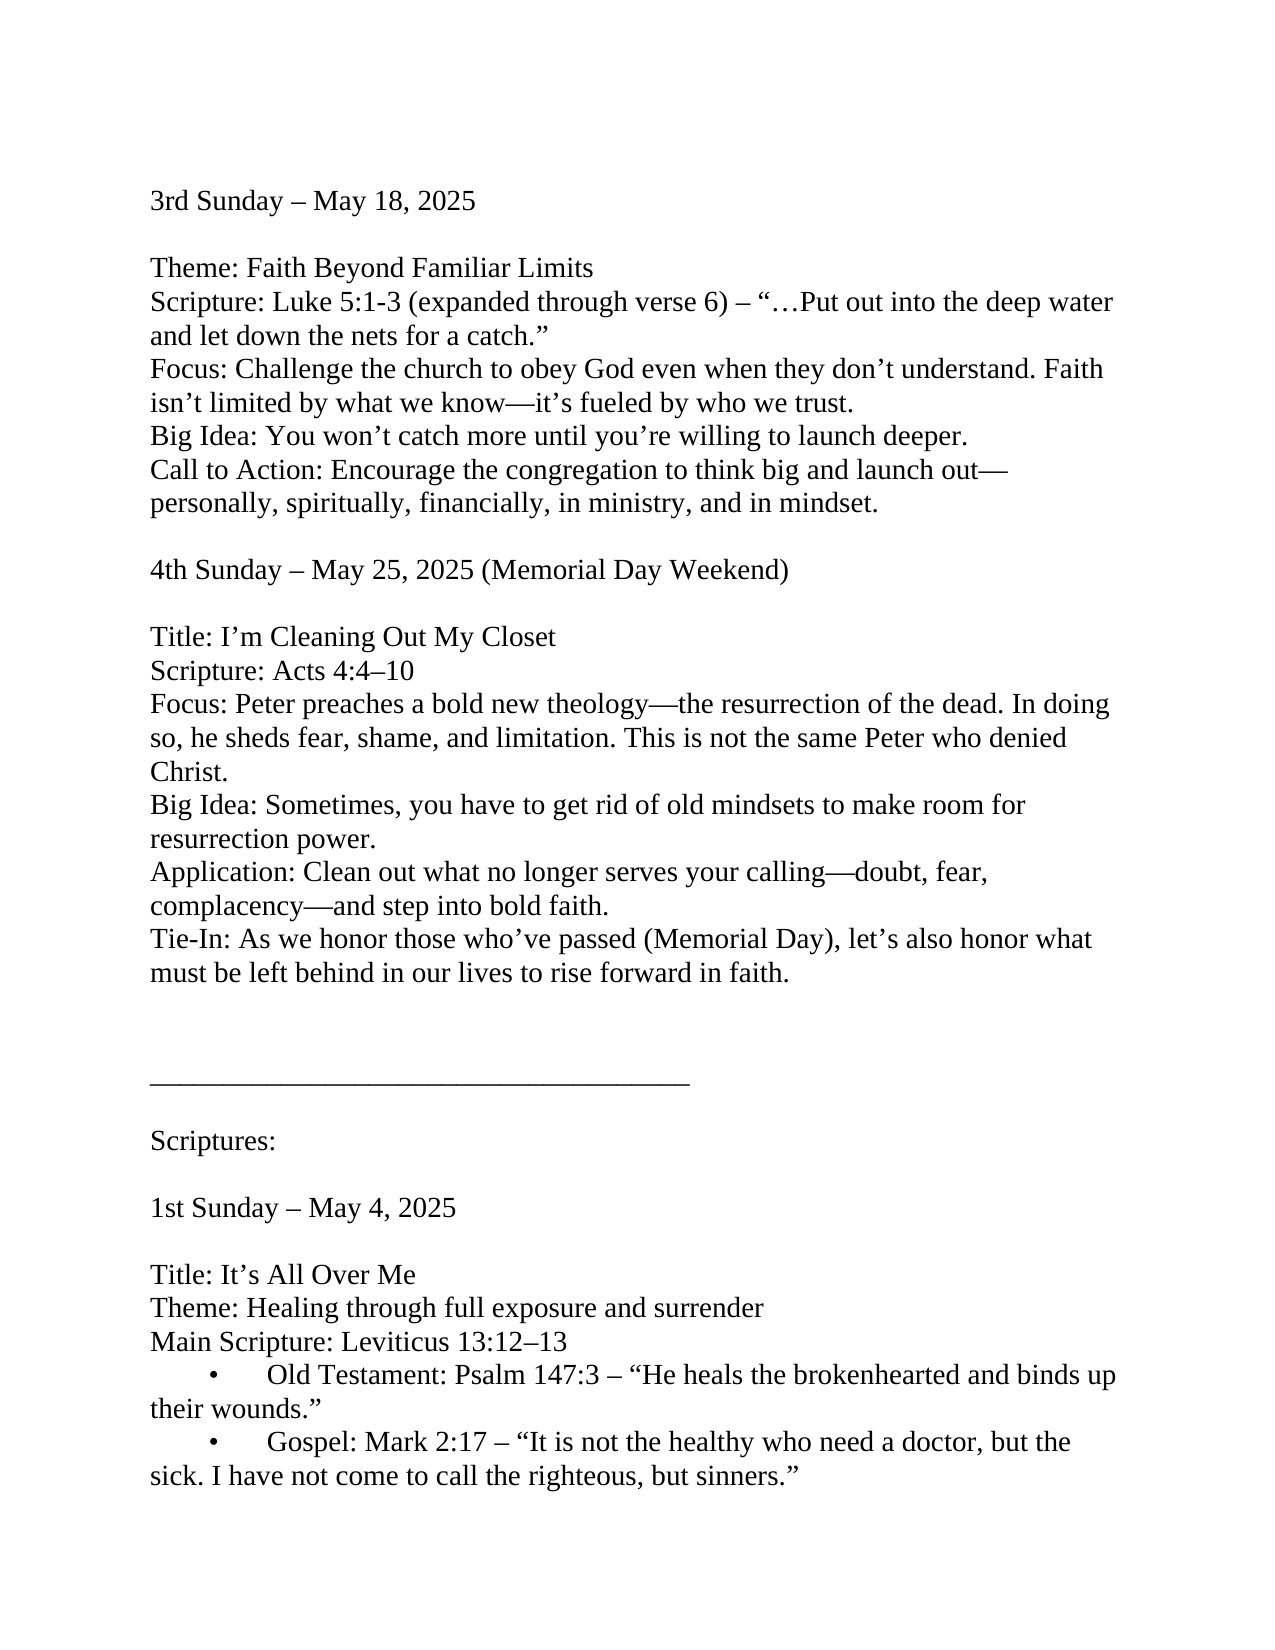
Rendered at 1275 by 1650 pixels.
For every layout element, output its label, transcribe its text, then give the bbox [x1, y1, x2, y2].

text • Gospel: Mark 2:17 – “It is not the healthy who need a doctor, but the sick. I have not come to call the righteous, but sinners.” [150, 1424, 1125, 1492]
text Call to Action: Encourage the congregation to think big and launch out—personally, spiritually, financially, in ministry, and in mindset. [150, 452, 1125, 519]
text 3rd Sunday – May 18, 2025 [150, 183, 1125, 217]
text • Old Testament: Psalm 147:3 – “He heals the brokenhearted and binds up their wounds.” [150, 1357, 1125, 1424]
text 4th Sunday – May 25, 2025 (Memorial Day Weekend) [150, 552, 1125, 586]
text Application: Clean out what no longer serves your calling—doubt, fear, complacency—and step into bold faith. [150, 854, 1125, 921]
text Main Scripture: Leviticus 13:12–13 [150, 1324, 1125, 1357]
text 1st Sunday – May 4, 2025 [150, 1190, 1125, 1223]
text Theme: Healing through full exposure and surrender [150, 1290, 1125, 1324]
text _____________________________________ [150, 1056, 1125, 1089]
text Scripture: Acts 4:4–10 [150, 653, 1125, 687]
text Focus: Peter preaches a bold new theology—the resurrection of the dead. In doing so, he sheds fear, shame, and limitation. This is not the same Peter who denied Christ. [150, 687, 1125, 787]
text Title: I’m Cleaning Out My Closet [150, 619, 1125, 653]
text Big Idea: You won’t catch more until you’re willing to launch deeper. [150, 418, 1125, 452]
text Theme: Faith Beyond Familiar Limits [150, 251, 1125, 284]
text Focus: Challenge the church to obey God even when they don’t understand. Faith isn’t limited by what we know—it’s fueled by who we trust. [150, 351, 1125, 418]
text Scriptures: [150, 1123, 1125, 1156]
text Big Idea: Sometimes, you have to get rid of old mindsets to make room for resurrection power. [150, 787, 1125, 854]
text Scripture: Luke 5:1-3 (expanded through verse 6) – “…Put out into the deep water and let down the nets for a catch.” [150, 284, 1125, 351]
text Title: It’s All Over Me [150, 1257, 1125, 1290]
text Tie-In: As we honor those who’ve passed (Memorial Day), let’s also honor what must be left behind in our lives to rise forward in faith. [150, 921, 1125, 988]
